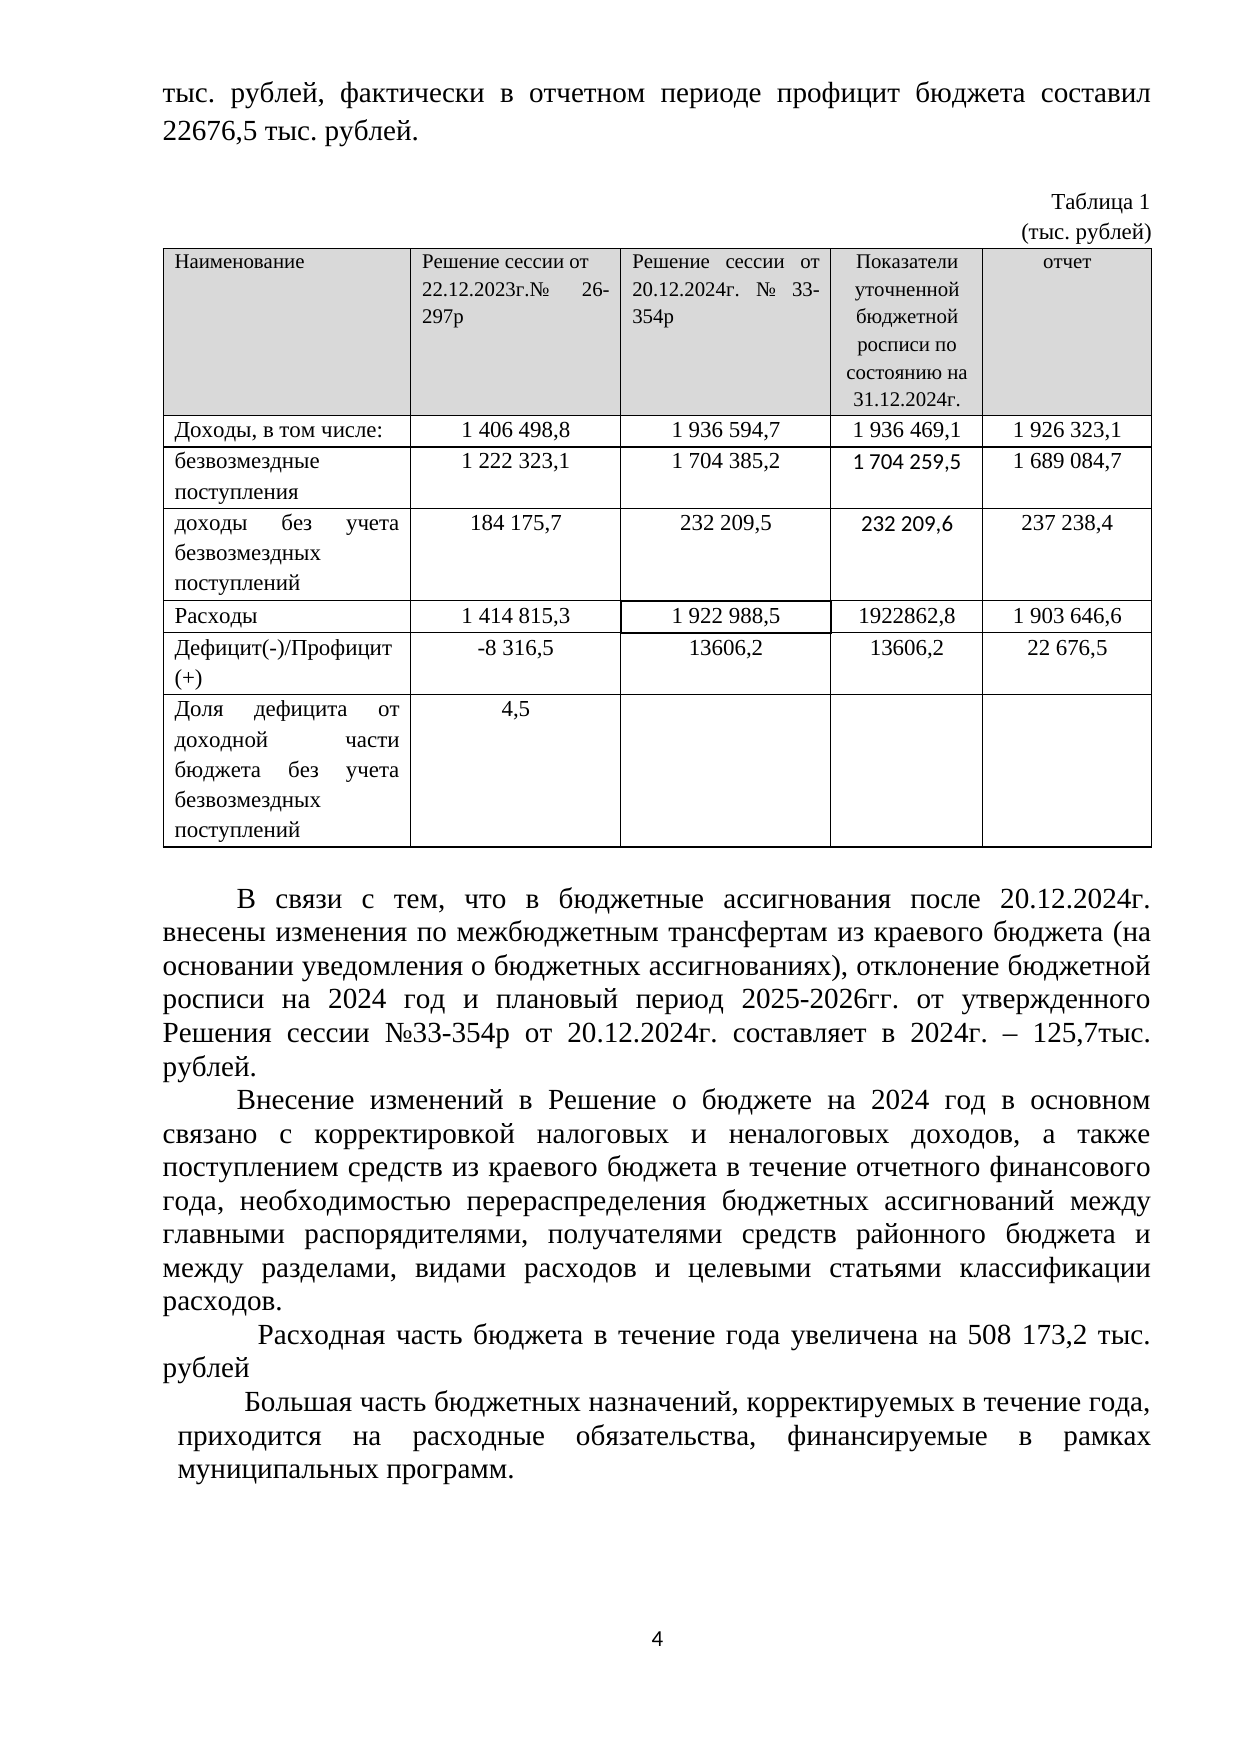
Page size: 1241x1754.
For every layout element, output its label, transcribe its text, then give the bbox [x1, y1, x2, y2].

text Расходная часть бюджета в течение года увеличена на 508 173,2 тыс. рублей [162, 1317, 1152, 1384]
table_cell [831, 695, 982, 846]
table_cell 1 704 259,5 [831, 448, 982, 508]
table_cell Доходы, в том числе: [164, 416, 410, 446]
table_cell 1 936 469,1 [831, 416, 982, 446]
table_cell 1 689 084,7 [983, 448, 1151, 508]
table_cell 13606,2 [831, 633, 982, 694]
table_cell 1 406 498,8 [411, 416, 620, 446]
table_cell 1922862,8 [832, 601, 982, 632]
table_cell 1 926 323,1 [983, 416, 1151, 446]
table_header Решение сессии от 20.12.2024г. № 33-354р [621, 249, 830, 415]
table_cell 237 238,4 [983, 509, 1151, 599]
text Большая часть бюджетных назначений, корректируемых в течение года, приходится на расходные обязательства, финансируемые в рамках муниципальных программ. [177, 1384, 1152, 1485]
table_cell 232 209,5 [621, 509, 830, 599]
table_header отчет [983, 249, 1151, 415]
table_cell 184 175,7 [411, 509, 620, 599]
table_cell Расходы [164, 601, 410, 632]
table_cell 13606,2 [621, 634, 830, 694]
table_header Показатели уточненной бюджетной росписи по состоянию на 31.12.2024г. [831, 249, 982, 415]
table_cell 1 222 323,1 [411, 448, 620, 508]
table_cell 1 903 646,6 [983, 601, 1151, 632]
table_cell [983, 695, 1151, 846]
table_cell 1 414 815,3 [411, 601, 620, 632]
table_cell 232 209,6 [831, 509, 982, 599]
table_cell -8 316,5 [411, 633, 620, 694]
table_cell безвозмездные поступления [164, 448, 410, 508]
table_header Наименование [164, 249, 410, 415]
table_header Решение сессии от 22.12.2023г.№ 26-297р [411, 249, 620, 415]
table_cell 22 676,5 [983, 633, 1151, 694]
table_cell Доля дефицита от доходной части бюджета без учета безвозмездных поступлений [164, 695, 410, 846]
table_cell доходы без учета безвозмездных поступлений [164, 509, 410, 599]
table_cell 1 704 385,2 [621, 448, 830, 508]
table_cell [621, 695, 830, 846]
table_cell 1 936 594,7 [621, 416, 830, 446]
text В связи с тем, что в бюджетные ассигнования после 20.12.2024г. внесены изменения по межбюджетным трансфертам из краевого бюджета (на основании уведомления о бюджетных ассигнованиях), отклонение бюджетной росписи на 2024 год и плановый период 2025-2026гг. от утвержденного Решения сессии №33-354р от 20.12.2024г. составляет в 2024г. – 125,7тыс. рублей. [162, 881, 1152, 1082]
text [162, 75, 1152, 147]
table_cell 1 922 988,5 [622, 602, 830, 632]
text Таблица 1 (тыс. рублей) [162, 188, 1152, 244]
table_cell Дефицит(-)/Профицит (+) [164, 633, 410, 694]
table_cell 4,5 [411, 695, 620, 846]
text Внесение изменений в Решение о бюджете на 2024 год в основном связано с корректировкой налоговых и неналоговых доходов, а также поступлением средств из краевого бюджета в течение отчетного финансового года, необходимостью перераспределения бюджетных ассигнований между главными распорядителями, получателями средств районного бюджета и между разделами, видами расходов и целевыми статьями классификации расходов. [162, 1082, 1152, 1317]
